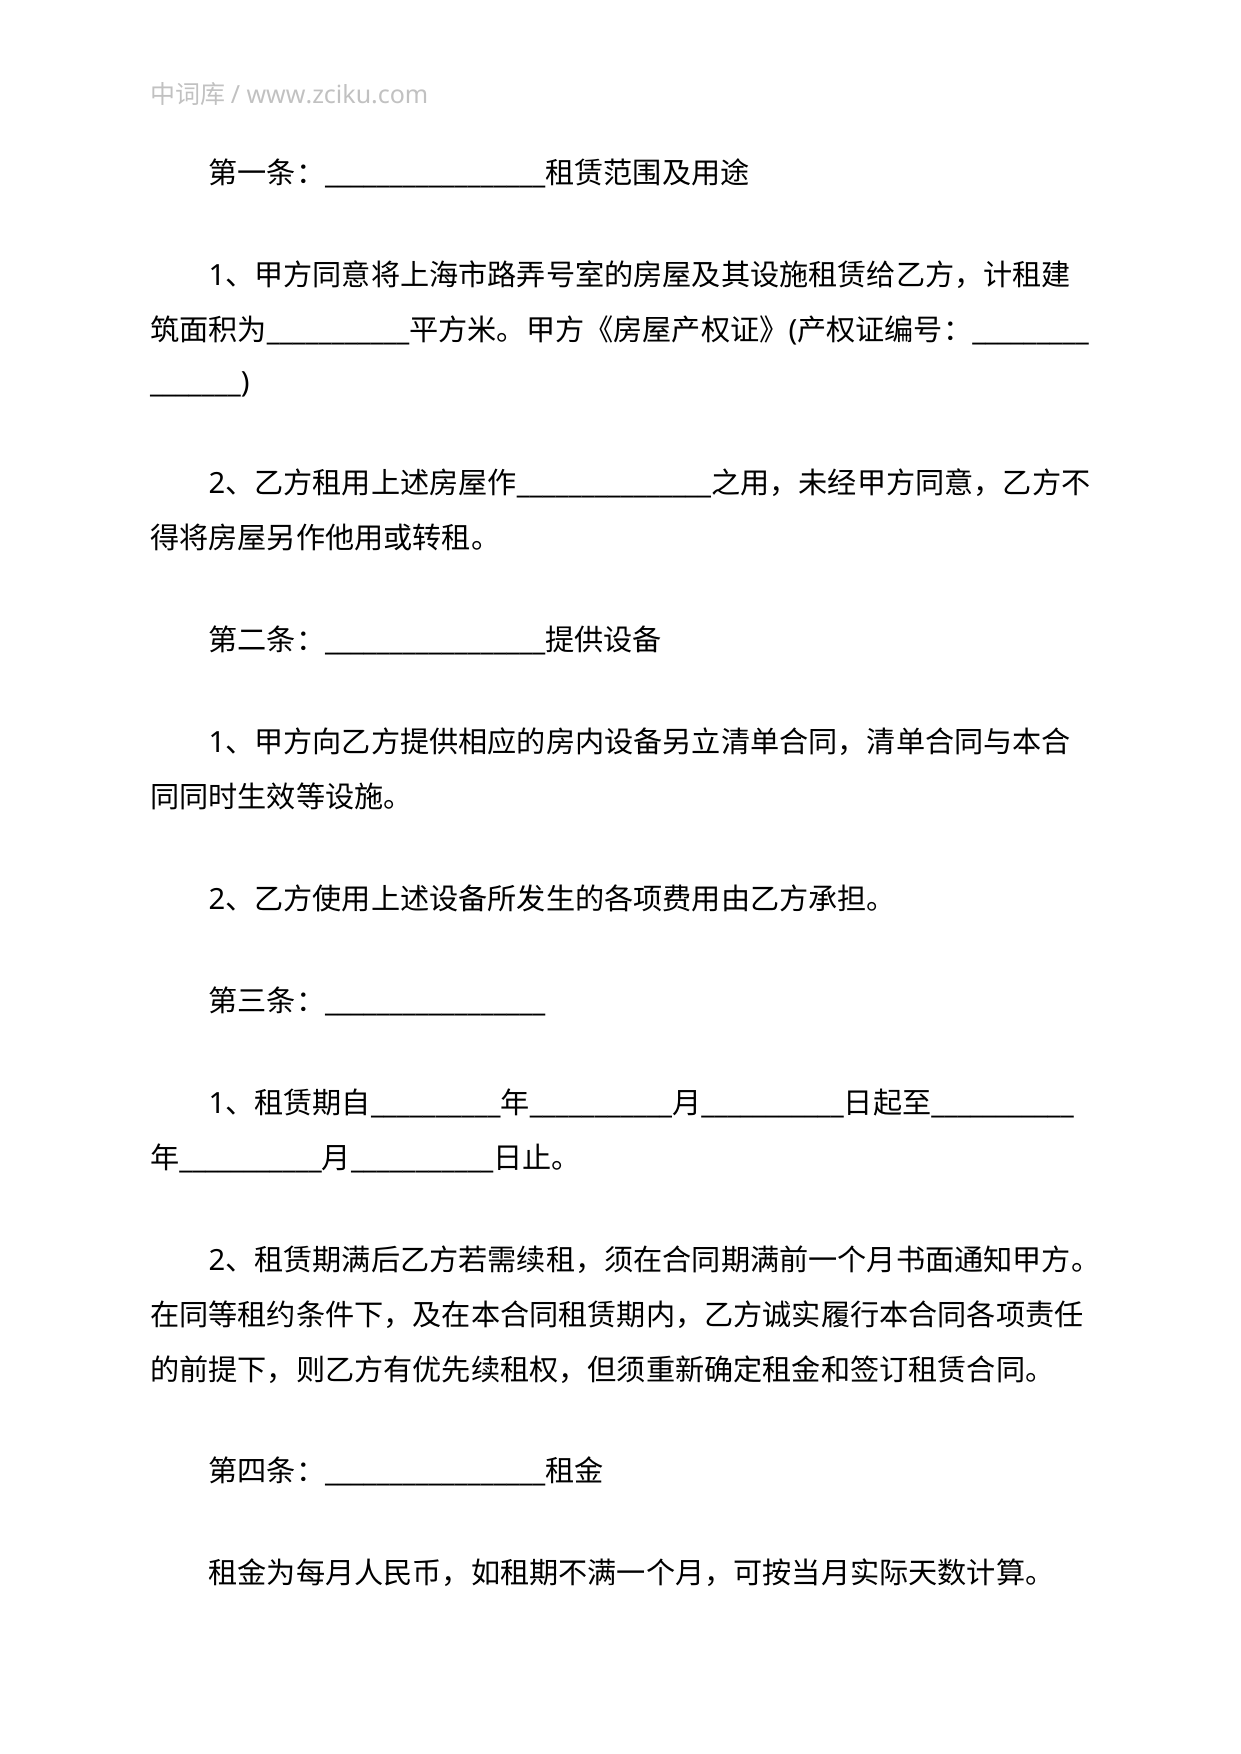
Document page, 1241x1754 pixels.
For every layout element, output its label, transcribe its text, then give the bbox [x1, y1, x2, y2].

text 2、乙方租用上述房屋作_______________之用，未经甲方同意，乙方不得将房屋另作他用或转租。 [150, 460, 1090, 557]
text 租金为每月人民币，如租期不满一个月，可按当月实际天数计算。 [150, 1550, 1090, 1592]
text 2、租赁期满后乙方若需续租，须在合同期满前一个月书面通知甲方。在同等租约条件下，及在本合同租赁期内，乙方诚实履行本合同各项责任的前提下，则乙方有优先续租权，但须重新确定租金和签订租赁合同。 [150, 1236, 1090, 1388]
text 第一条：_________________租赁范围及用途 [150, 150, 1090, 192]
text 第三条：_________________ [150, 977, 1090, 1019]
text 1、甲方向乙方提供相应的房内设备另立清单合同，清单合同与本合同同时生效等设施。 [150, 718, 1090, 816]
text 1、甲方同意将上海市路弄号室的房屋及其设施租赁给乙方，计租建筑面积为___________平方米。甲方《房屋产权证》(产权证编号：________________) [150, 252, 1090, 401]
text 2、乙方使用上述设备所发生的各项费用由乙方承担。 [150, 875, 1090, 918]
text 第四条：_________________租金 [150, 1448, 1090, 1490]
text 1、租赁期自__________年___________月___________日起至___________年___________月___________日止。 [150, 1079, 1090, 1177]
text 第二条：_________________提供设备 [150, 616, 1090, 659]
